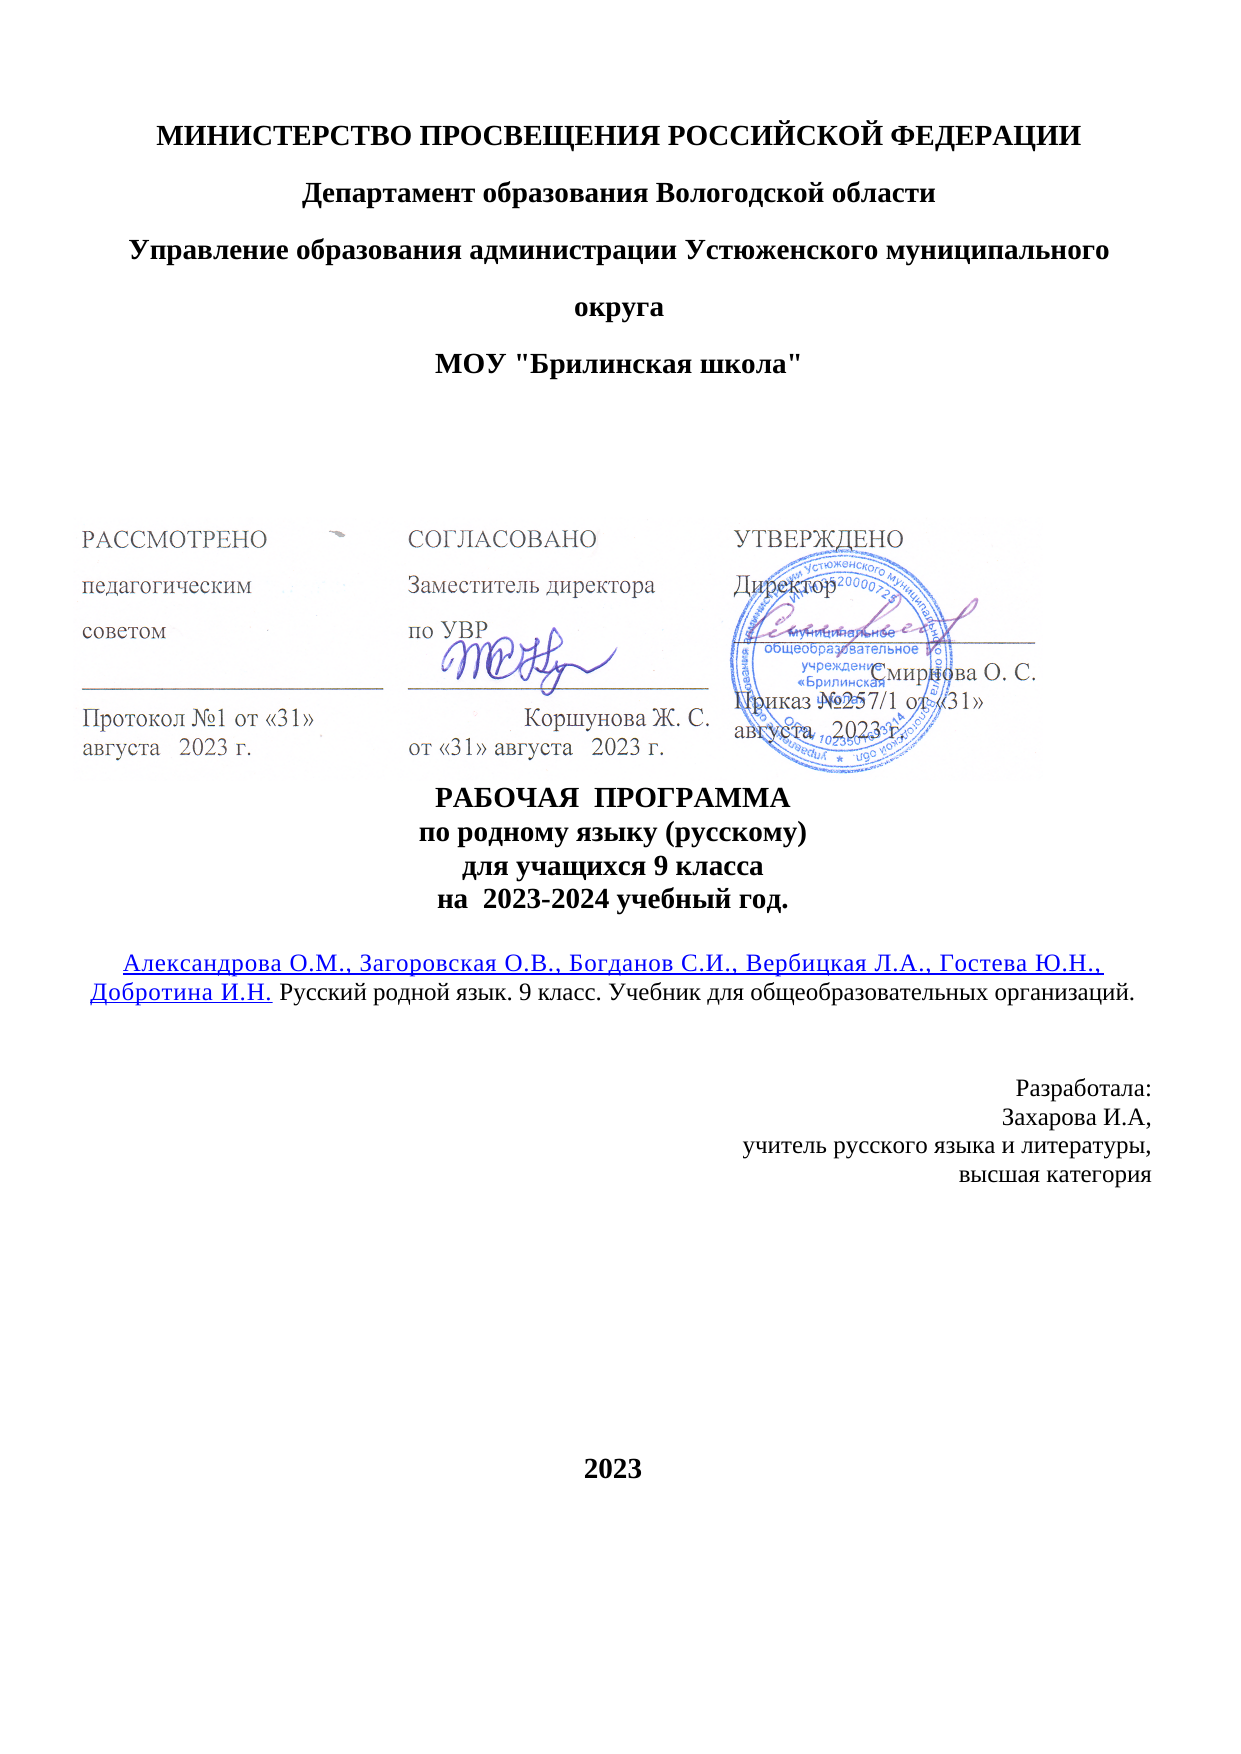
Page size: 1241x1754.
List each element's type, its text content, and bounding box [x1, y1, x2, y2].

text на 2023-2024 учебный год. [74, 881, 1152, 915]
text Захарова И.А, [74, 1102, 1152, 1130]
text ‌Управление образования администрации Устюженского муниципального округа‌​ [86, 232, 1152, 323]
text Александрова О.М., Загоровская О.В., Богданов С.И., Вербицкая Л.А., Гостева Ю.Н., Добротина И.Н. Русский родной язык. 9 класс. Учебник для общеобразовательных организаций. [273, 948, 1152, 1006]
text МОУ "Брилинская школа" [86, 346, 1152, 379]
text ‌Департамент образования Вологодской области‌‌ [86, 175, 1152, 209]
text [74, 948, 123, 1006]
picture [73, 517, 1043, 781]
text для учащихся 9 класса [74, 848, 1152, 881]
text по родному языку (русскому) [74, 814, 1152, 848]
text Разработалa: [74, 1073, 1152, 1102]
text учитель русского языка и литературы, [74, 1130, 1152, 1159]
text высшая категория [74, 1159, 1152, 1188]
text МИНИСТЕРСТВО ПРОСВЕЩЕНИЯ РОССИЙСКОЙ ФЕДЕРАЦИИ [86, 118, 1152, 152]
text 2023 [74, 1451, 1152, 1485]
text РАБОЧАЯ ПРОГРАММА [74, 781, 1152, 814]
